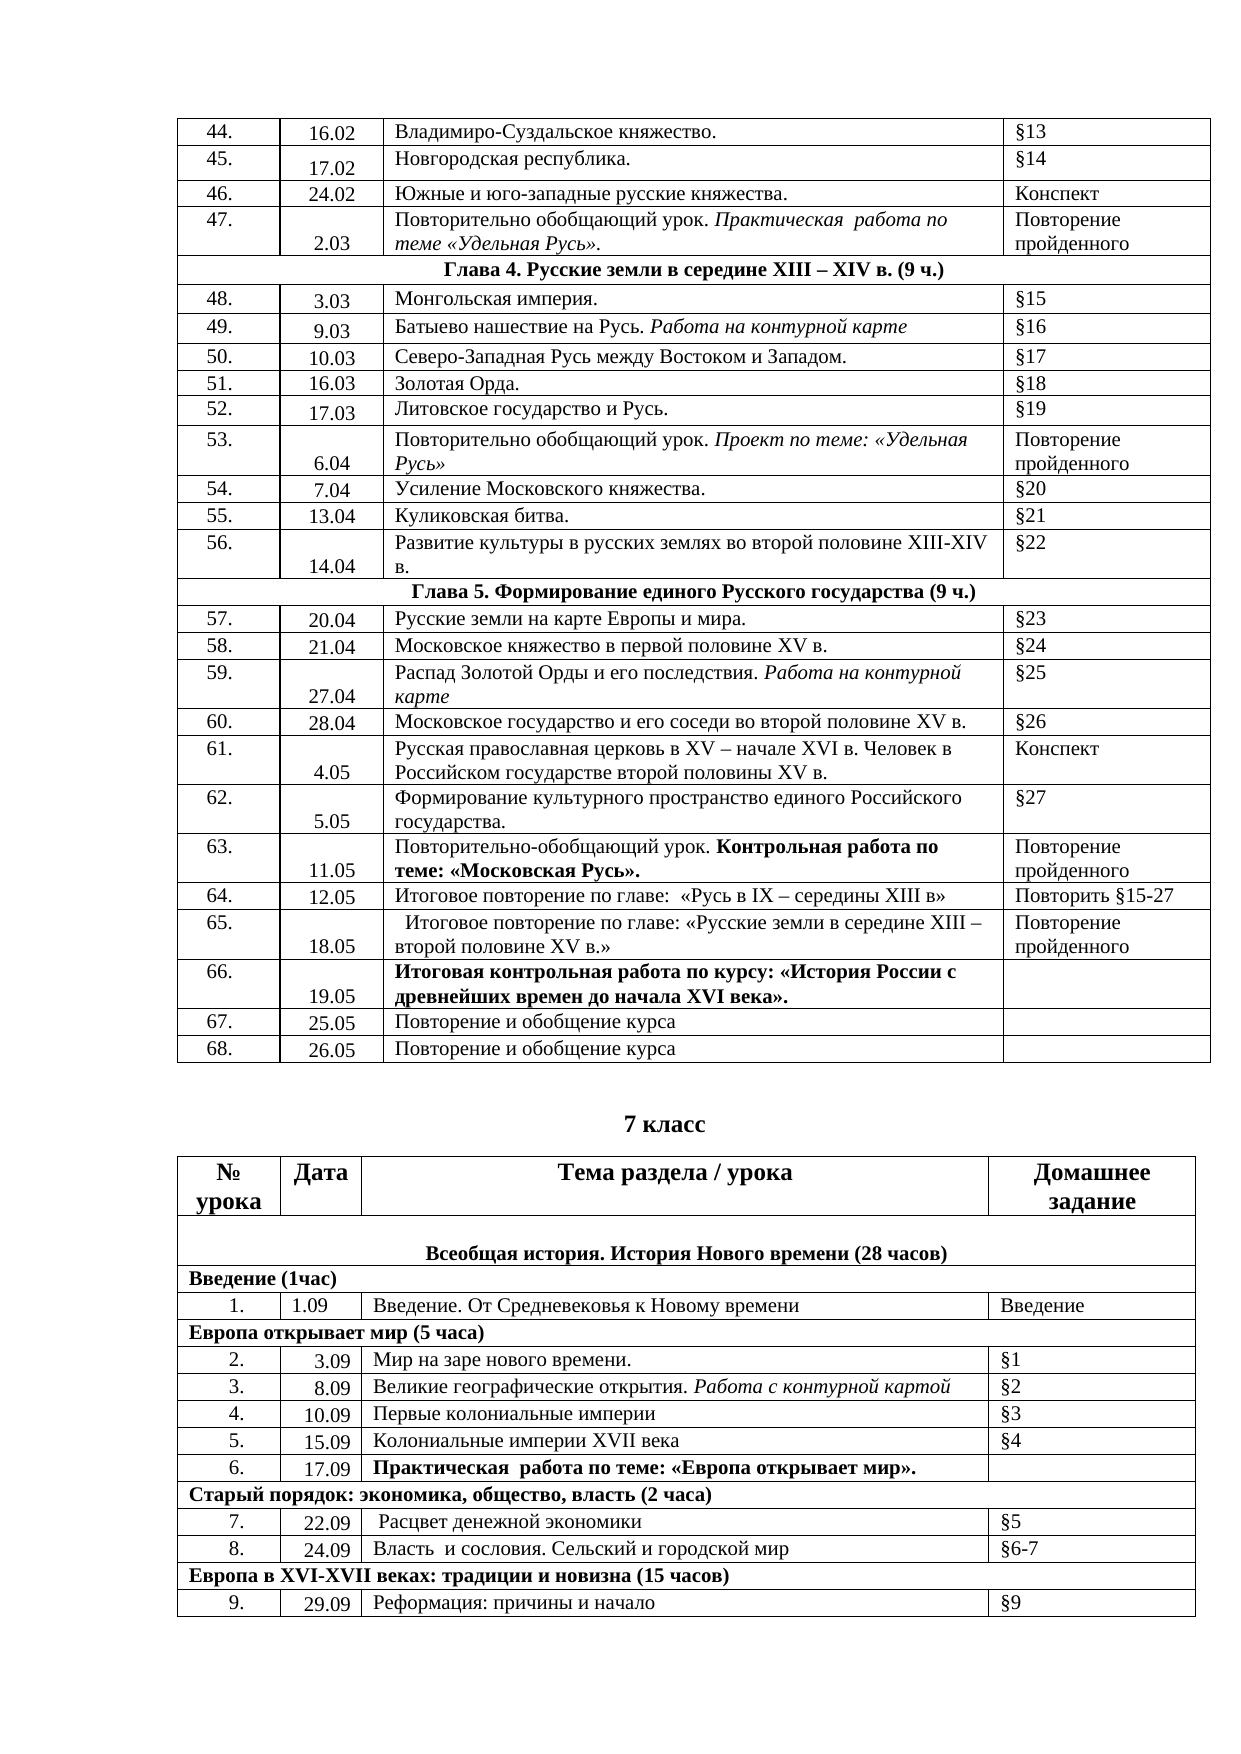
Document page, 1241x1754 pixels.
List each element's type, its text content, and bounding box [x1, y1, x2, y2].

table_cell 24.09 [281, 1536, 361, 1562]
table_cell 22.09 [281, 1509, 361, 1534]
table_cell §4 [989, 1428, 1195, 1454]
table_cell §2 [989, 1374, 1195, 1400]
table_cell Повторение и обобщение курса [384, 1036, 1003, 1062]
table_cell §9 [989, 1590, 1195, 1616]
table_cell [178, 1509, 280, 1534]
table_cell 12.05 [281, 883, 383, 909]
table_cell Московское княжество в первой половине XV в. [384, 633, 1003, 659]
table_cell 21.04 [281, 633, 383, 659]
table_cell 16.02 [281, 119, 383, 145]
table_cell [178, 1009, 279, 1034]
table_cell 29.09 [281, 1590, 361, 1616]
table_cell §5 [989, 1509, 1195, 1534]
table_cell Итоговое повторение по главе: «Русь в IX – середины XIII в» [384, 883, 1003, 909]
table_cell [178, 396, 279, 425]
table_cell 20.04 [281, 606, 383, 632]
table_cell Северо-Западная Русь между Востоком и Западом. [384, 344, 1003, 370]
table_cell 7.04 [281, 476, 383, 502]
table_cell §18 [1004, 371, 1210, 395]
table_cell Первые колониальные империи [362, 1401, 988, 1427]
table_cell 28.04 [281, 709, 383, 735]
table_cell [178, 883, 279, 909]
table_cell [178, 1036, 279, 1062]
table_cell [178, 314, 279, 343]
table_cell Расцвет денежной экономики [362, 1509, 988, 1534]
table_cell 9.03 [281, 314, 383, 343]
table_cell §19 [1004, 396, 1210, 425]
table_cell [178, 476, 279, 502]
table_cell 8.09 [281, 1374, 361, 1400]
table_cell [178, 834, 279, 882]
table_cell Повторительно обобщающий урок. Практическая работа по теме «Удельная Русь». [384, 207, 1003, 255]
table_cell [178, 1347, 280, 1373]
table_cell [178, 207, 279, 255]
table_cell §21 [1004, 503, 1210, 528]
table_cell 17.02 [281, 146, 383, 180]
table_cell [1004, 1036, 1210, 1062]
table_cell [178, 633, 279, 659]
table_cell §26 [1004, 709, 1210, 735]
table_cell Практическая работа по теме: «Европа открывает мир». [362, 1455, 988, 1481]
table_cell Владимиро-Суздальское княжество. [384, 119, 1003, 145]
table_cell Конспект [1004, 181, 1210, 206]
table_cell Повторение пройденного [1004, 207, 1210, 255]
table_cell [178, 736, 279, 784]
table_cell 24.02 [281, 181, 383, 206]
table_cell [178, 426, 279, 474]
table_cell Великие географические открытия. Работа с контурной картой [362, 1374, 988, 1400]
table_cell 10.03 [281, 344, 383, 370]
table_cell 1.09 [281, 1293, 361, 1319]
table_cell 10.09 [281, 1401, 361, 1427]
table_cell §20 [1004, 476, 1210, 502]
table_cell Повторение и обобщение курса [384, 1009, 1003, 1034]
table_cell 19.05 [281, 960, 383, 1008]
table_cell [178, 181, 279, 206]
table_cell [178, 606, 279, 632]
table_cell §23 [1004, 606, 1210, 632]
table_cell 17.03 [281, 396, 383, 425]
table_cell [178, 1428, 280, 1454]
table_cell 26.05 [281, 1036, 383, 1062]
table_cell 6.04 [281, 426, 383, 474]
table_cell §17 [1004, 344, 1210, 370]
table_cell Монгольская империя. [384, 285, 1003, 313]
table_cell Литовское государство и Русь. [384, 396, 1003, 425]
table_cell Глава 4. Русские земли в середине XIII – XIV в. (9 ч.) [178, 256, 1210, 284]
table_cell [178, 910, 279, 958]
table_cell 11.05 [281, 834, 383, 882]
table_cell Введение (1час) [178, 1266, 1195, 1292]
table_cell Европа открывает мир (5 часа) [178, 1320, 1195, 1346]
table_cell Власть и сословия. Сельский и городской мир [362, 1536, 988, 1562]
table_cell [178, 709, 279, 735]
table_cell [178, 146, 279, 180]
table_cell §16 [1004, 314, 1210, 343]
table_cell [989, 1455, 1195, 1481]
table_cell Усиление Московского княжества. [384, 476, 1003, 502]
table_cell Формирование культурного пространство единого Российского государства. [384, 785, 1003, 833]
table_cell Куликовская битва. [384, 503, 1003, 528]
table_cell Московское государство и его соседи во второй половине XV в. [384, 709, 1003, 735]
table_cell [178, 1401, 280, 1427]
table_cell [178, 785, 279, 833]
table_cell [178, 960, 279, 1008]
table_header № урока [178, 1157, 280, 1215]
table_cell Повторительно-обобщающий урок. Контрольная работа по теме: «Московская Русь». [384, 834, 1003, 882]
table_cell 3.03 [281, 285, 383, 313]
table_cell [178, 119, 279, 145]
table_cell [178, 503, 279, 528]
table_header Дата [281, 1157, 361, 1215]
table_cell §27 [1004, 785, 1210, 833]
table_cell [178, 530, 279, 578]
table_cell [178, 285, 279, 313]
table_header Домашнее задание [989, 1157, 1195, 1215]
table_cell [178, 371, 279, 395]
table_cell Введение [989, 1293, 1195, 1319]
table_cell [178, 1455, 280, 1481]
table_cell Итоговая контрольная работа по курсу: «История России с древнейших времен до начала XVI века». [384, 960, 1003, 1008]
table_cell Золотая Орда. [384, 371, 1003, 395]
table_cell [1004, 960, 1210, 1008]
table_cell Европа в XVI-XVII веках: традиции и новизна (15 часов) [178, 1563, 1195, 1588]
table_cell [178, 1374, 280, 1400]
table_cell §13 [1004, 119, 1210, 145]
table_cell Русские земли на карте Европы и мира. [384, 606, 1003, 632]
table_cell Повторение пройденного [1004, 426, 1210, 474]
table_cell 3.09 [281, 1347, 361, 1373]
table_cell §25 [1004, 660, 1210, 708]
table_cell [178, 1293, 280, 1319]
table_cell 25.05 [281, 1009, 383, 1034]
table_cell [178, 344, 279, 370]
table_cell §22 [1004, 530, 1210, 578]
table_cell 16.03 [281, 371, 383, 395]
table_cell 18.05 [281, 910, 383, 958]
table_cell Колониальные империи XVII века [362, 1428, 988, 1454]
table_cell 2.03 [281, 207, 383, 255]
table_cell Распад Золотой Орды и его последствия. Работа на контурной карте [384, 660, 1003, 708]
table_cell 14.04 [281, 530, 383, 578]
table_cell [178, 1536, 280, 1562]
table_cell Глава 5. Формирование единого Русского государства (9 ч.) [178, 579, 1210, 605]
table_cell §14 [1004, 146, 1210, 180]
table_cell §24 [1004, 633, 1210, 659]
table_cell Повторительно обобщающий урок. Проект по теме: «Удельная Русь» [384, 426, 1003, 474]
table_cell §15 [1004, 285, 1210, 313]
table_cell Реформация: причины и начало [362, 1590, 988, 1616]
table_cell Старый порядок: экономика, общество, власть (2 часа) [178, 1482, 1195, 1508]
table_cell Южные и юго-западные русские княжества. [384, 181, 1003, 206]
table_cell Всеобщая история. История Нового времени (28 часов) [178, 1216, 1195, 1265]
table_cell 17.09 [281, 1455, 361, 1481]
table_cell §1 [989, 1347, 1195, 1373]
table_cell Русская православная церковь в XV – начале XVI в. Человек в Российском государстве второй половины XV в. [384, 736, 1003, 784]
table_cell 13.04 [281, 503, 383, 528]
table_cell Итоговое повторение по главе: «Русские земли в середине XIII – второй половине XV в.» [384, 910, 1003, 958]
table_cell 27.04 [281, 660, 383, 708]
table_cell Повторение пройденного [1004, 910, 1210, 958]
table_cell [1004, 1009, 1210, 1034]
table_cell [178, 660, 279, 708]
table_cell 15.09 [281, 1428, 361, 1454]
table_cell 5.05 [281, 785, 383, 833]
table_cell [178, 1590, 280, 1616]
table_cell Новгородская республика. [384, 146, 1003, 180]
table_cell §6-7 [989, 1536, 1195, 1562]
text 7 класс [177, 1109, 1152, 1138]
table_cell Повторение пройденного [1004, 834, 1210, 882]
table_cell Батыево нашествие на Русь. Работа на контурной карте [384, 314, 1003, 343]
table_cell 4.05 [281, 736, 383, 784]
table_cell §3 [989, 1401, 1195, 1427]
table_cell Конспект [1004, 736, 1210, 784]
table_cell Повторить §15-27 [1004, 883, 1210, 909]
table_cell Введение. От Средневековья к Новому времени [362, 1293, 988, 1319]
table_header Тема раздела / урока [362, 1157, 988, 1215]
table_cell Мир на заре нового времени. [362, 1347, 988, 1373]
table_cell Развитие культуры в русских землях во второй половине XIII-XIV в. [384, 530, 1003, 578]
